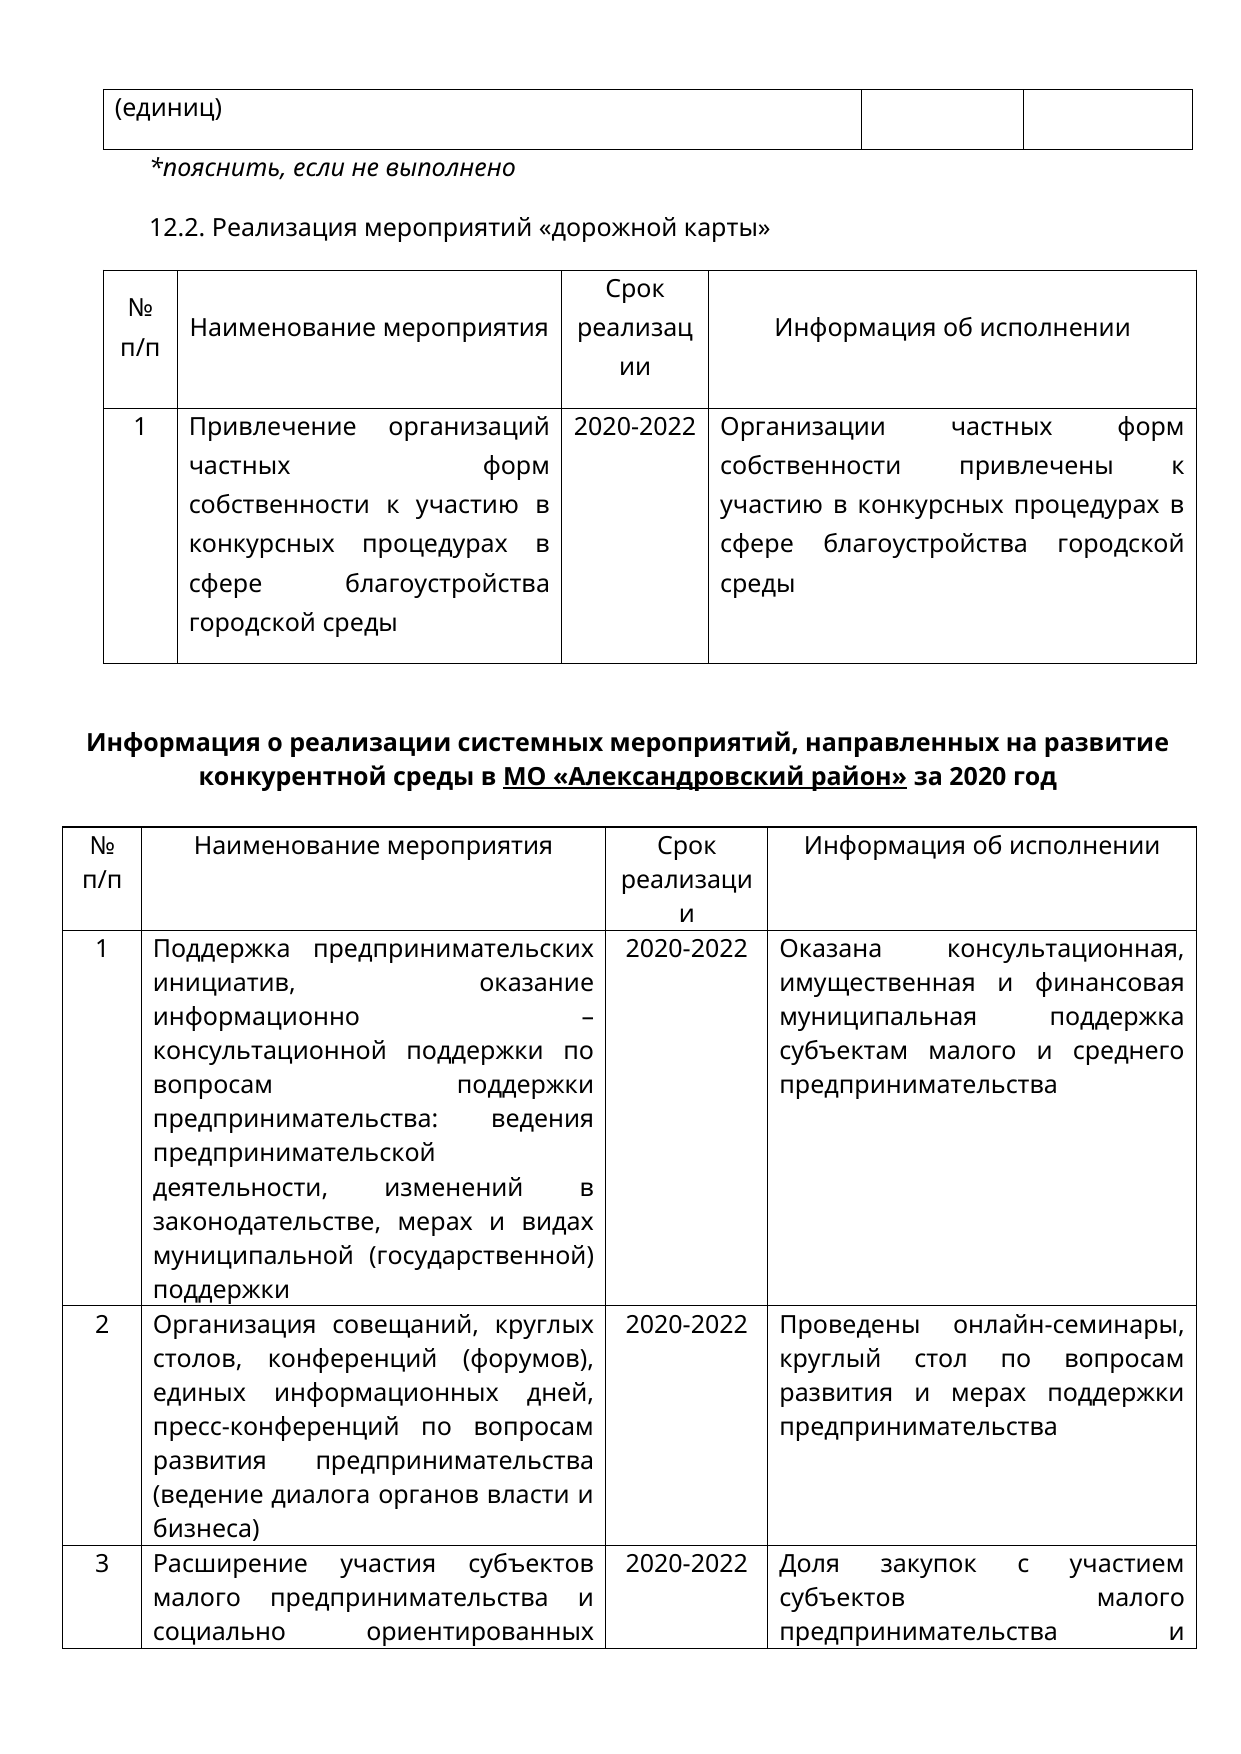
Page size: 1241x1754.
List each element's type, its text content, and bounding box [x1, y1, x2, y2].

table_cell Оказана консультационная, имущественная и финансовая муниципальная поддержка субъектам малого и среднего предпринимательства [768, 931, 1196, 1305]
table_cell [768, 1546, 1196, 1648]
table_cell 2 [63, 1306, 141, 1545]
table_cell Организация совещаний, круглых столов, конференций (форумов), единых информационных дней, пресс-конференций по вопросам развития предпринимательства (ведение диалога органов власти и бизнеса) [142, 1306, 605, 1545]
table_cell 2020-2022 [606, 1546, 767, 1648]
table_cell 2 [862, 90, 1023, 148]
table_header Наименование мероприятия [142, 828, 605, 930]
table_header Информация об исполнении [709, 271, 1196, 408]
table_cell Организации частных форм собственности привлечены к участию в конкурсных процедурах в сфере благоустройства городской среды [709, 409, 1196, 663]
table_header Срок реализации [562, 271, 708, 408]
text *пояснить, если не выполнено [149, 150, 1181, 183]
table_header Срок реализации [606, 828, 767, 930]
table_cell Поддержка предпринимательских инициатив, оказание информационно – консультационной поддержки по вопросам поддержки предпринимательства: ведения предпринимательской деятельности, изменений в законодательстве, мерах и видах муниципальной (государственной) поддержки [142, 931, 605, 1305]
table_header Наименование мероприятия [178, 271, 561, 408]
table_header № п/п [63, 828, 141, 930]
text 12.2. Реализация мероприятий «дорожной карты» [149, 209, 1181, 243]
table_cell 1 [104, 409, 177, 663]
table_header № п/п [104, 271, 177, 408]
text Информация о реализации системных мероприятий, направленных на развитие конкурентной среды в МО «Александровский район» за 2020 год [74, 724, 1181, 792]
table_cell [104, 90, 861, 148]
table_header Информация об исполнении [768, 828, 1196, 930]
table_cell 2 [1024, 90, 1192, 148]
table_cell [142, 1546, 605, 1648]
table_cell 2020-2022 [606, 931, 767, 1305]
table_cell 2020-2022 [562, 409, 708, 663]
table_cell 1 [63, 931, 141, 1305]
table_cell 2020-2022 [606, 1306, 767, 1545]
table_cell Привлечение организаций частных форм собственности к участию в конкурсных процедурах в сфере благоустройства городской среды [178, 409, 561, 663]
table_cell 3 [63, 1546, 141, 1648]
table_cell Проведены онлайн-семинары, круглый стол по вопросам развития и мерах поддержки предпринимательства [768, 1306, 1196, 1545]
